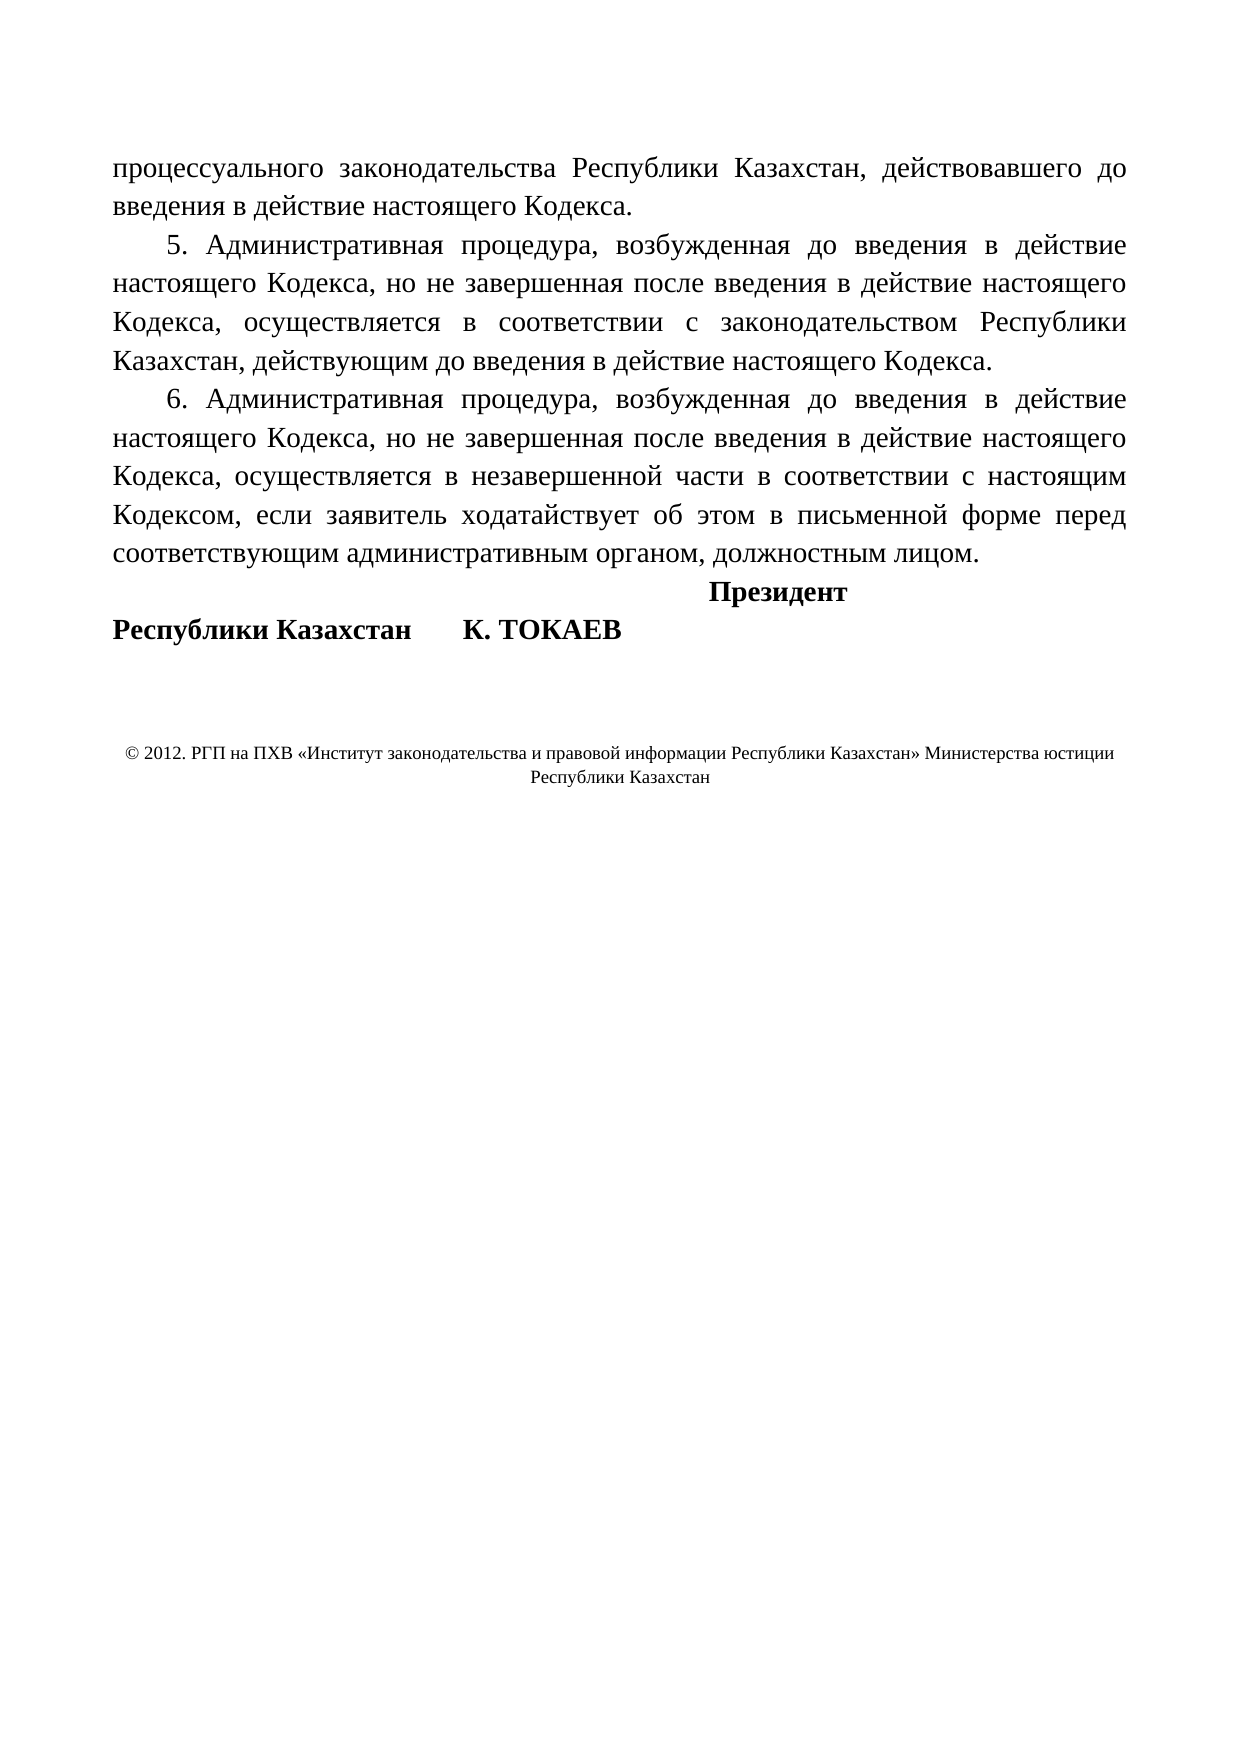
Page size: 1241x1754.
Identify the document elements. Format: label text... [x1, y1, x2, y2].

text 6. Административная процедура, возбужденная до введения в действие настоящего Кодекса, но не завершенная после введения в действие настоящего Кодекса, осуществляется в незавершенной части в соответствии с настоящим Кодексом, если заявитель ходатайствует об этом в письменной форме перед соответствующим административным органом, должностным лицом. [112, 381, 1128, 569]
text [112, 150, 1128, 222]
text 5. Административная процедура, возбужденная до введения в действие настоящего Кодекса, но не завершенная после введения в действие настоящего Кодекса, осуществляется в соответствии с законодательством Республики Казахстан, действующим до введения в действие настоящего Кодекса. [112, 227, 1128, 376]
text © 2012. РГП на ПХВ «Институт законодательства и правовой информации Республики Казахстан» Министерства юстиции Республики Казахстан [112, 742, 1128, 788]
text Президент Республики Казахстан К. ТОКАЕВ [112, 574, 1128, 646]
